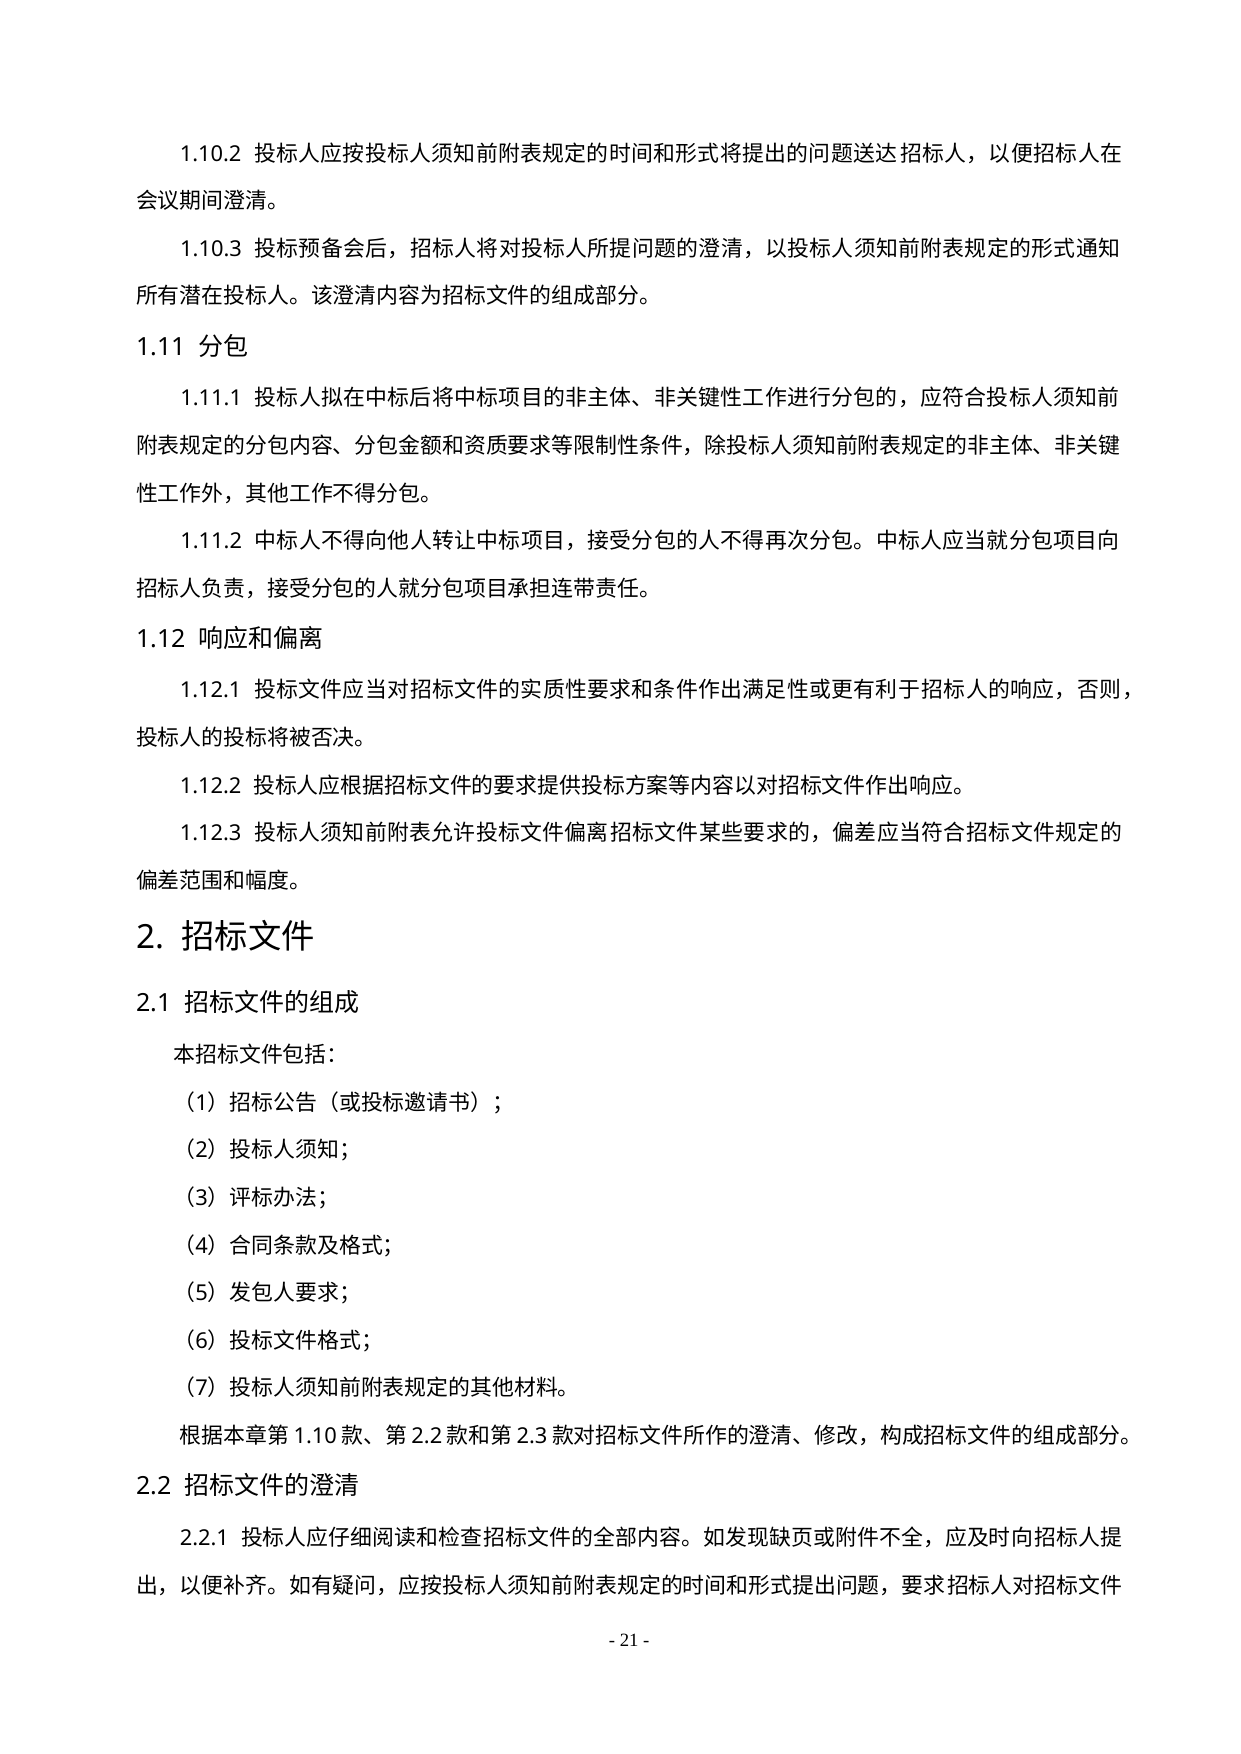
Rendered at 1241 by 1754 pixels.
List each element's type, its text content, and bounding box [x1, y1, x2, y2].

text （1）招标公告（或投标邀请书）； [173, 1085, 1122, 1117]
text 1.10.3 投标预备会后，招标人将对投标人所提问题的澄清，以投标人须知前附表规定的形式通知所有潜在投标人。该澄清内容为招标文件的组成部分。 [136, 231, 1122, 310]
subtitle 2. 招标文件 [136, 910, 1122, 959]
text （5）发包人要求； [173, 1275, 1122, 1307]
subtitle 1.11 分包 [136, 326, 1122, 362]
subtitle 2.2 招标文件的澄清 [136, 1466, 1122, 1502]
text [136, 1520, 1122, 1599]
text 1.12.1 投标文件应当对招标文件的实质性要求和条件作出满足性或更有利于招标人的响应，否则，投标人的投标将被否决。 [136, 672, 1122, 752]
text （7）投标人须知前附表规定的其他材料。 [173, 1370, 1122, 1402]
subtitle 2.1 招标文件的组成 [136, 983, 1122, 1019]
text 1.12.2 投标人应根据招标文件的要求提供投标方案等内容以对招标文件作出响应。 [136, 768, 1122, 799]
text （2）投标人须知； [173, 1132, 1122, 1164]
text 1.12.3 投标人须知前附表允许投标文件偏离招标文件某些要求的，偏差应当符合招标文件规定的偏差范围和幅度。 [136, 815, 1122, 894]
text 1.10.2 投标人应按投标人须知前附表规定的时间和形式将提出的问题送达招标人，以便招标人在会议期间澄清。 [136, 136, 1122, 215]
text 本招标文件包括： [173, 1037, 1122, 1069]
text （3）评标办法； [173, 1180, 1122, 1212]
text 1.11.2 中标人不得向他人转让中标项目，接受分包的人不得再次分包。中标人应当就分包项目向招标人负责，接受分包的人就分包项目承担连带责任。 [136, 523, 1122, 602]
text （6）投标文件格式； [173, 1323, 1122, 1354]
text （4）合同条款及格式； [173, 1228, 1122, 1259]
text 根据本章第1.10款、第2.2款和第2.3款对招标文件所作的澄清、修改，构成招标文件的组成部分。 [136, 1418, 1122, 1450]
subtitle 1.12 响应和偏离 [136, 618, 1122, 654]
text 1.11.1 投标人拟在中标后将中标项目的非主体、非关键性工作进行分包的，应符合投标人须知前附表规定的分包内容、分包金额和资质要求等限制性条件，除投标人须知前附表规定的非主体、非关键性工作外，其他工作不得分包。 [136, 380, 1122, 507]
